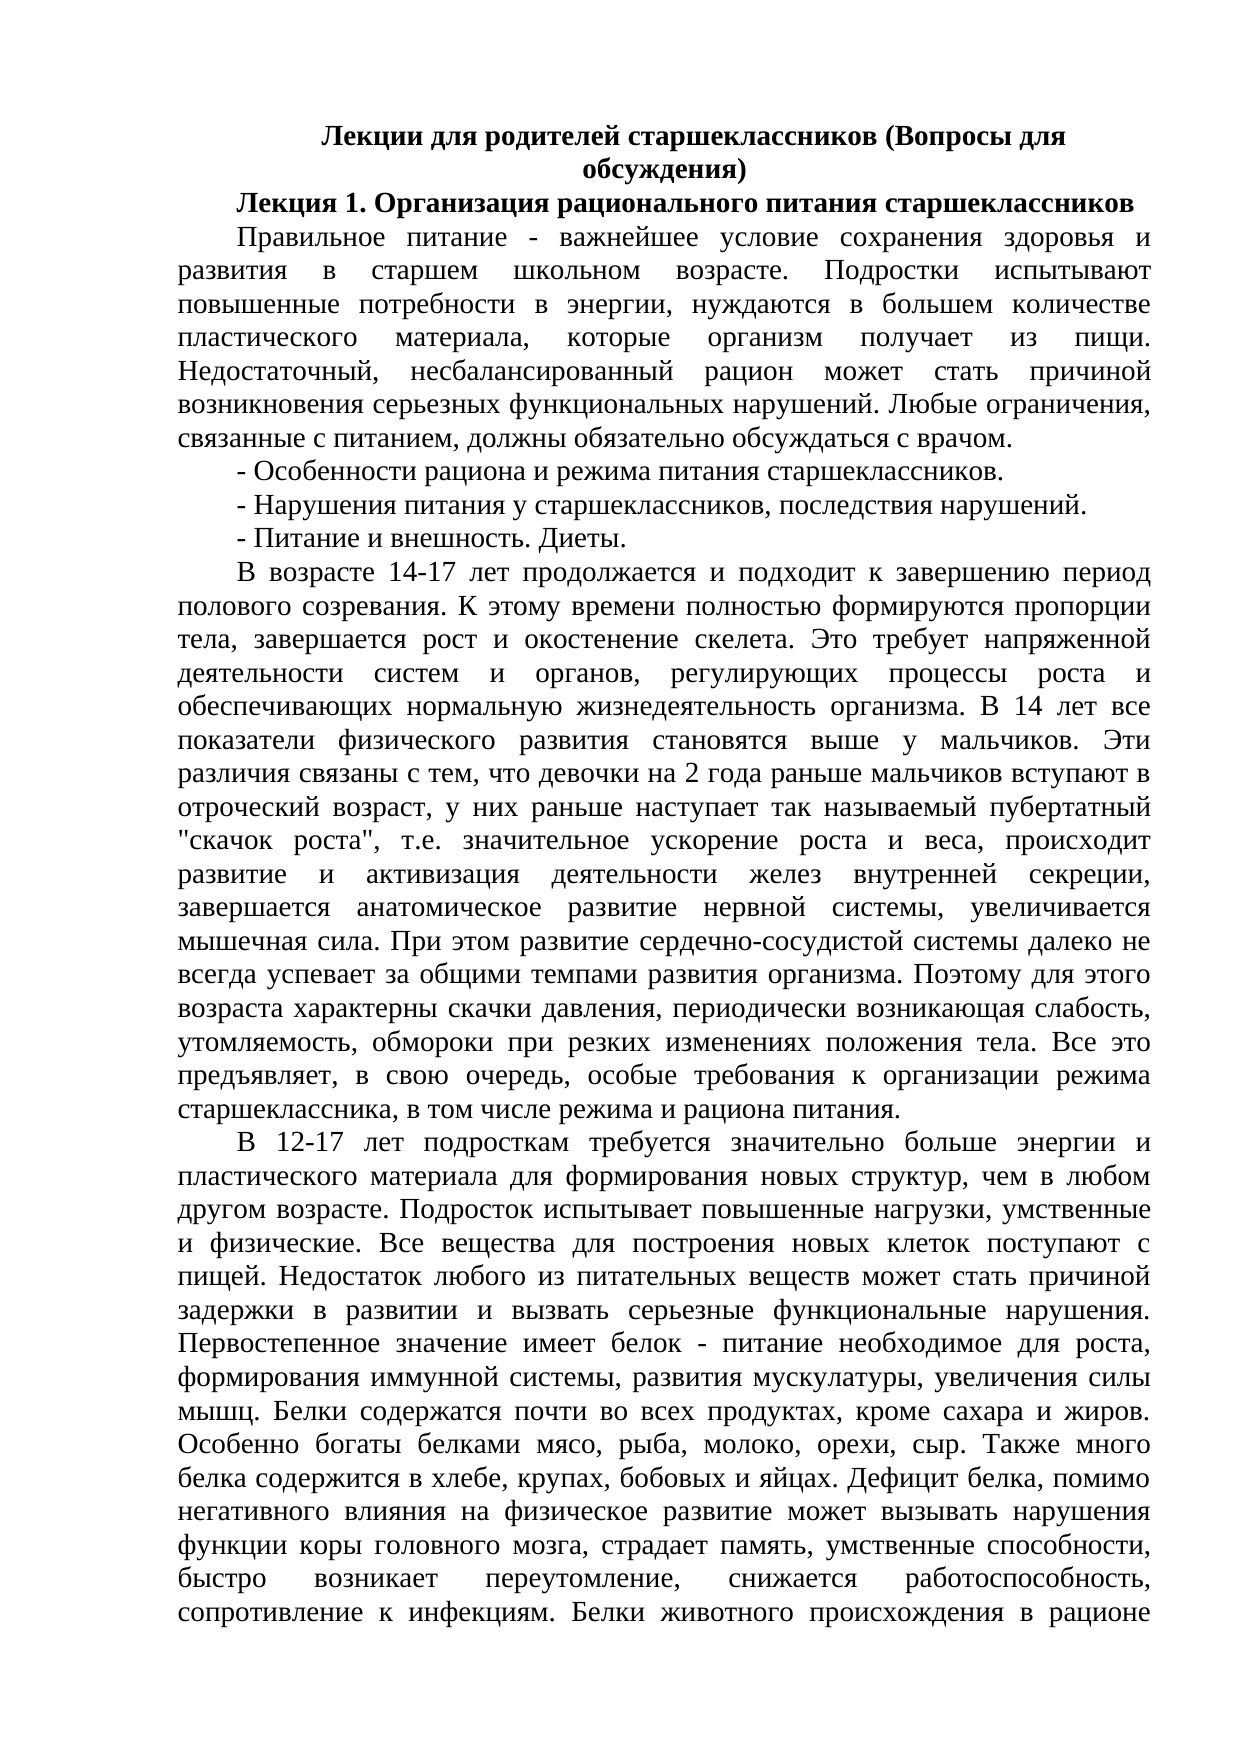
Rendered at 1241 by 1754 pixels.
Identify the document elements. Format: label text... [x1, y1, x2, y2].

text - Нарушения питания у старшеклассников, последствия нарушений. [177, 487, 1152, 521]
text Правильное питание - важнейшее условие сохранения здоровья и развития в старшем школьном возрасте. Подростки испытывают повышенные потребности в энергии, нуждаются в большем количестве пластического материала, которые организм получает из пищи. Недостаточный, несбалансированный рацион может стать причиной возникновения серьезных функциональных нарушений. Любые ограничения, связанные с питанием, должны обязательно обсуждаться с врачом. [177, 219, 1152, 453]
text - Особенности рациона и режима питания старшеклассников. [177, 453, 1152, 487]
text Лекции для родителей старшеклассников (Вопросы для обсуждения) [177, 118, 1152, 185]
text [177, 1124, 1152, 1627]
text Лекция 1. Организация рационального питания старшеклассников [177, 185, 1152, 219]
text - Питание и внешность. Диеты. [177, 521, 1152, 554]
text В возрасте 14-17 лет продолжается и подходит к завершению период полового созревания. К этому времени полностью формируются пропорции тела, завершается рост и окостенение скелета. Это требует напряженной деятельности систем и органов, регулирующих процессы роста и обеспечивающих нормальную жизнедеятельность организма. В 14 лет все показатели физического развития становятся выше у мальчиков. Эти различия связаны с тем, что девочки на 2 года раньше мальчиков вступают в отроческий возраст, у них раньше наступает так называемый пубертатный "скачок роста", т.е. значительное ускорение роста и веса, происходит развитие и активизация деятельности желез внутренней секреции, завершается анатомическое развитие нервной системы, увеличивается мышечная сила. При этом развитие сердечно-сосудистой системы далеко не всегда успевает за общими темпами развития организма. Поэтому для этого возраста характерны скачки давления, периодически возникающая слабость, утомляемость, обмороки при резких изменениях положения тела. Все это предъявляет, в свою очередь, особые требования к организации режима старшеклассника, в том числе режима и рациона питания. [177, 554, 1152, 1124]
